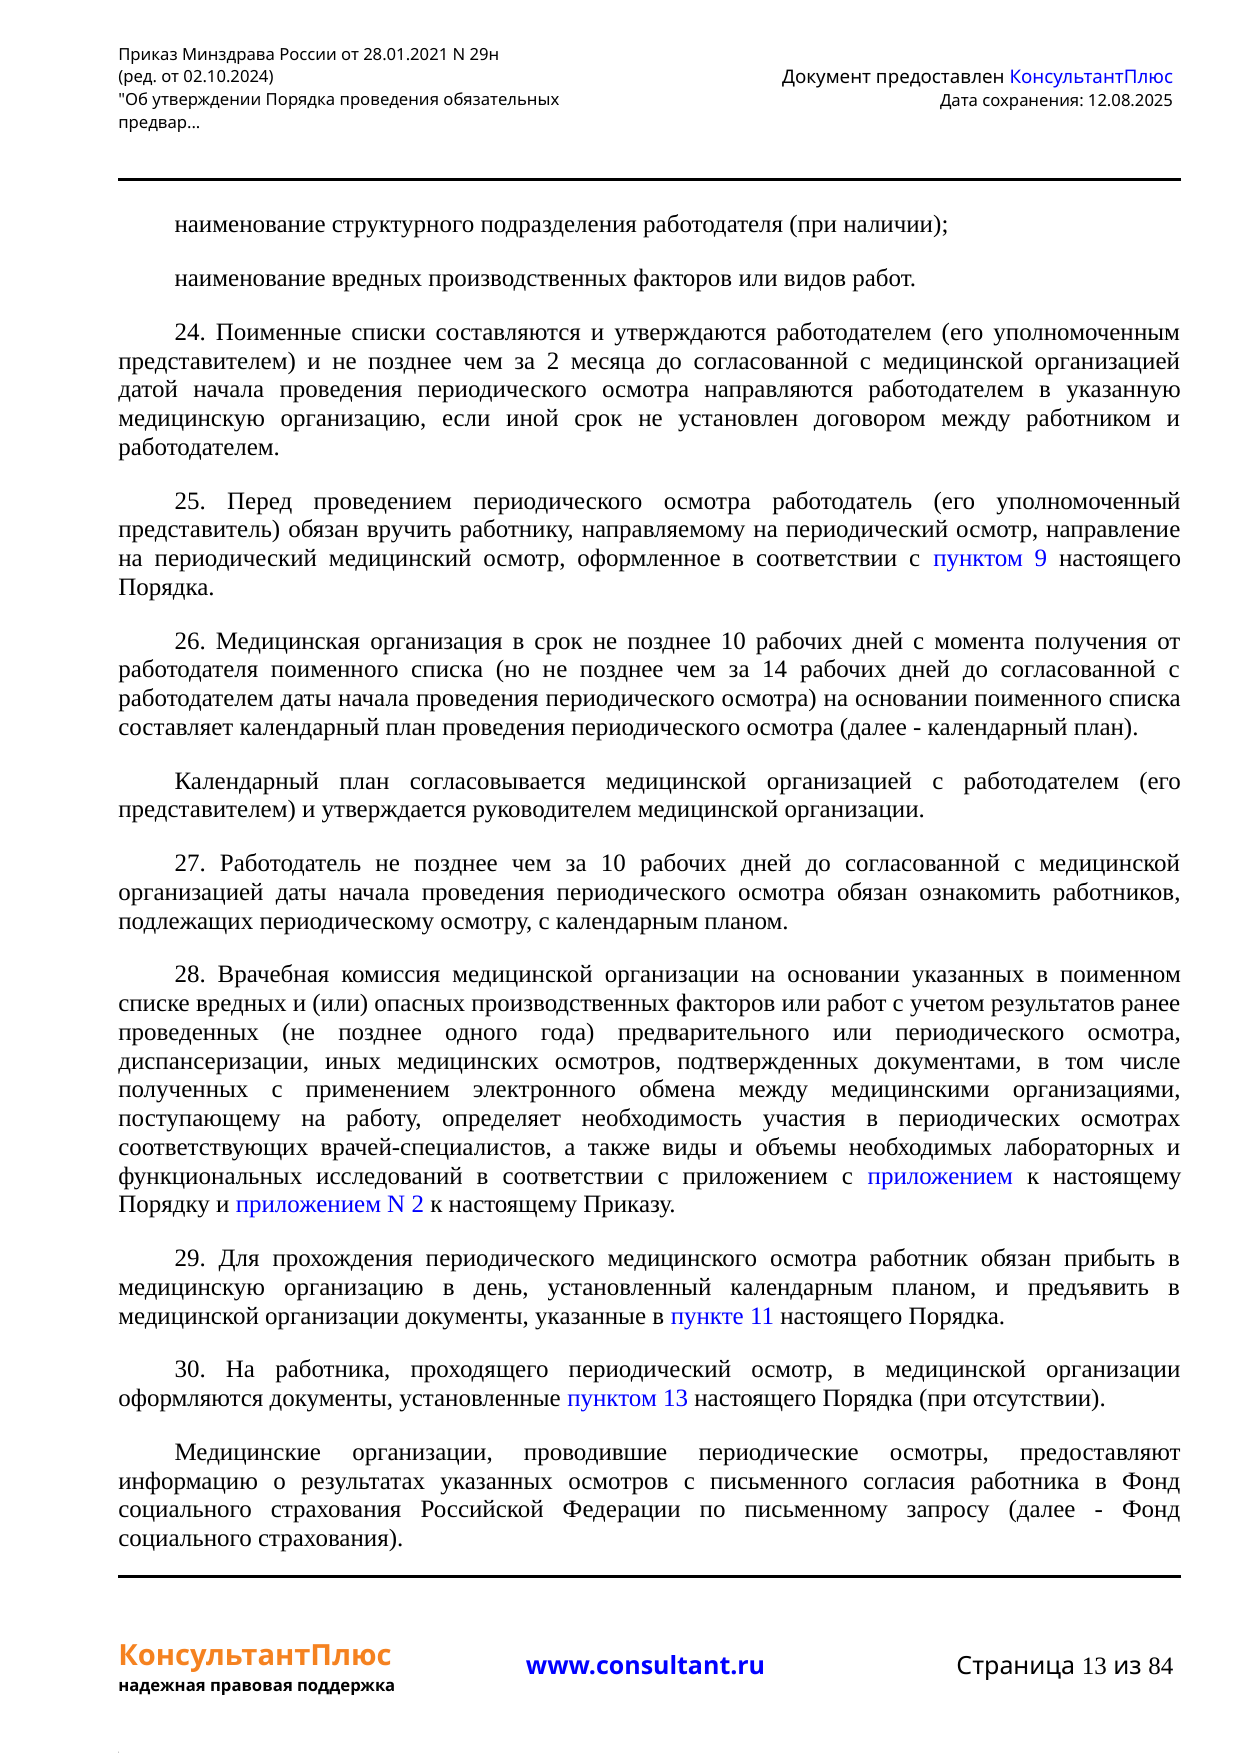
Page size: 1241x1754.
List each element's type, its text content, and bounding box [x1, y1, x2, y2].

text Медицинские организации, проводившие периодические осмотры, предоставляют информацию о результатах указанных осмотров с письменного согласия работника в Фонд социального страхования Российской Федерации по письменному запросу (далее - Фонд социального страхования). [118, 1437, 1181, 1552]
text 25. Перед проведением периодического осмотра работодатель (его уполномоченный представитель) обязан вручить работнику, направляемому на периодический осмотр, направление на периодический медицинский осмотр, оформленное в соответствии с пунктом 9 настоящего Порядка. [118, 486, 1181, 601]
text наименование структурного подразделения работодателя (при наличии); [118, 209, 1181, 238]
text 27. Работодатель не позднее чем за 10 рабочих дней до согласованной с медицинской организацией даты начала проведения периодического осмотра обязан ознакомить работников, подлежащих периодическому осмотру, с календарным планом. [118, 848, 1181, 934]
text наименование вредных производственных факторов или видов работ. [118, 263, 1181, 292]
text 26. Медицинская организация в срок не позднее 10 рабочих дней с момента получения от работодателя поименного списка (но не позднее чем за 14 рабочих дней до согласованной с работодателем даты начала проведения периодического осмотра) на основании поименного списка составляет календарный план проведения периодического осмотра (далее - календарный план). [118, 626, 1181, 741]
text 30. На работника, проходящего периодический осмотр, в медицинской организации оформляются документы, установленные пунктом 13 настоящего Порядка (при отсутствии). [118, 1354, 1181, 1412]
text 28. Врачебная комиссия медицинской организации на основании указанных в поименном списке вредных и (или) опасных производственных факторов или работ с учетом результатов ранее проведенных (не позднее одного года) предварительного или периодического осмотра, диспансеризации, иных медицинских осмотров, подтвержденных документами, в том числе полученных с применением электронного обмена между медицинскими организациями, поступающему на работу, определяет необходимость участия в периодических осмотрах соответствующих врачей-специалистов, а также виды и объемы необходимых лабораторных и функциональных исследований в соответствии с приложением с приложением к настоящему Порядку и приложением N 2 к настоящему Приказу. [118, 959, 1181, 1218]
text Календарный план согласовывается медицинской организацией с работодателем (его представителем) и утверждается руководителем медицинской организации. [118, 766, 1181, 823]
text 24. Поименные списки составляются и утверждаются работодателем (его уполномоченным представителем) и не позднее чем за 2 месяца до согласованной с медицинской организацией датой начала проведения периодического осмотра направляются работодателем в указанную медицинскую организацию, если иной срок не установлен договором между работником и работодателем. [118, 317, 1181, 461]
text 29. Для прохождения периодического медицинского осмотра работник обязан прибыть в медицинскую организацию в день, установленный календарным планом, и предъявить в медицинской организации документы, указанные в пункте 11 настоящего Порядка. [118, 1243, 1181, 1329]
